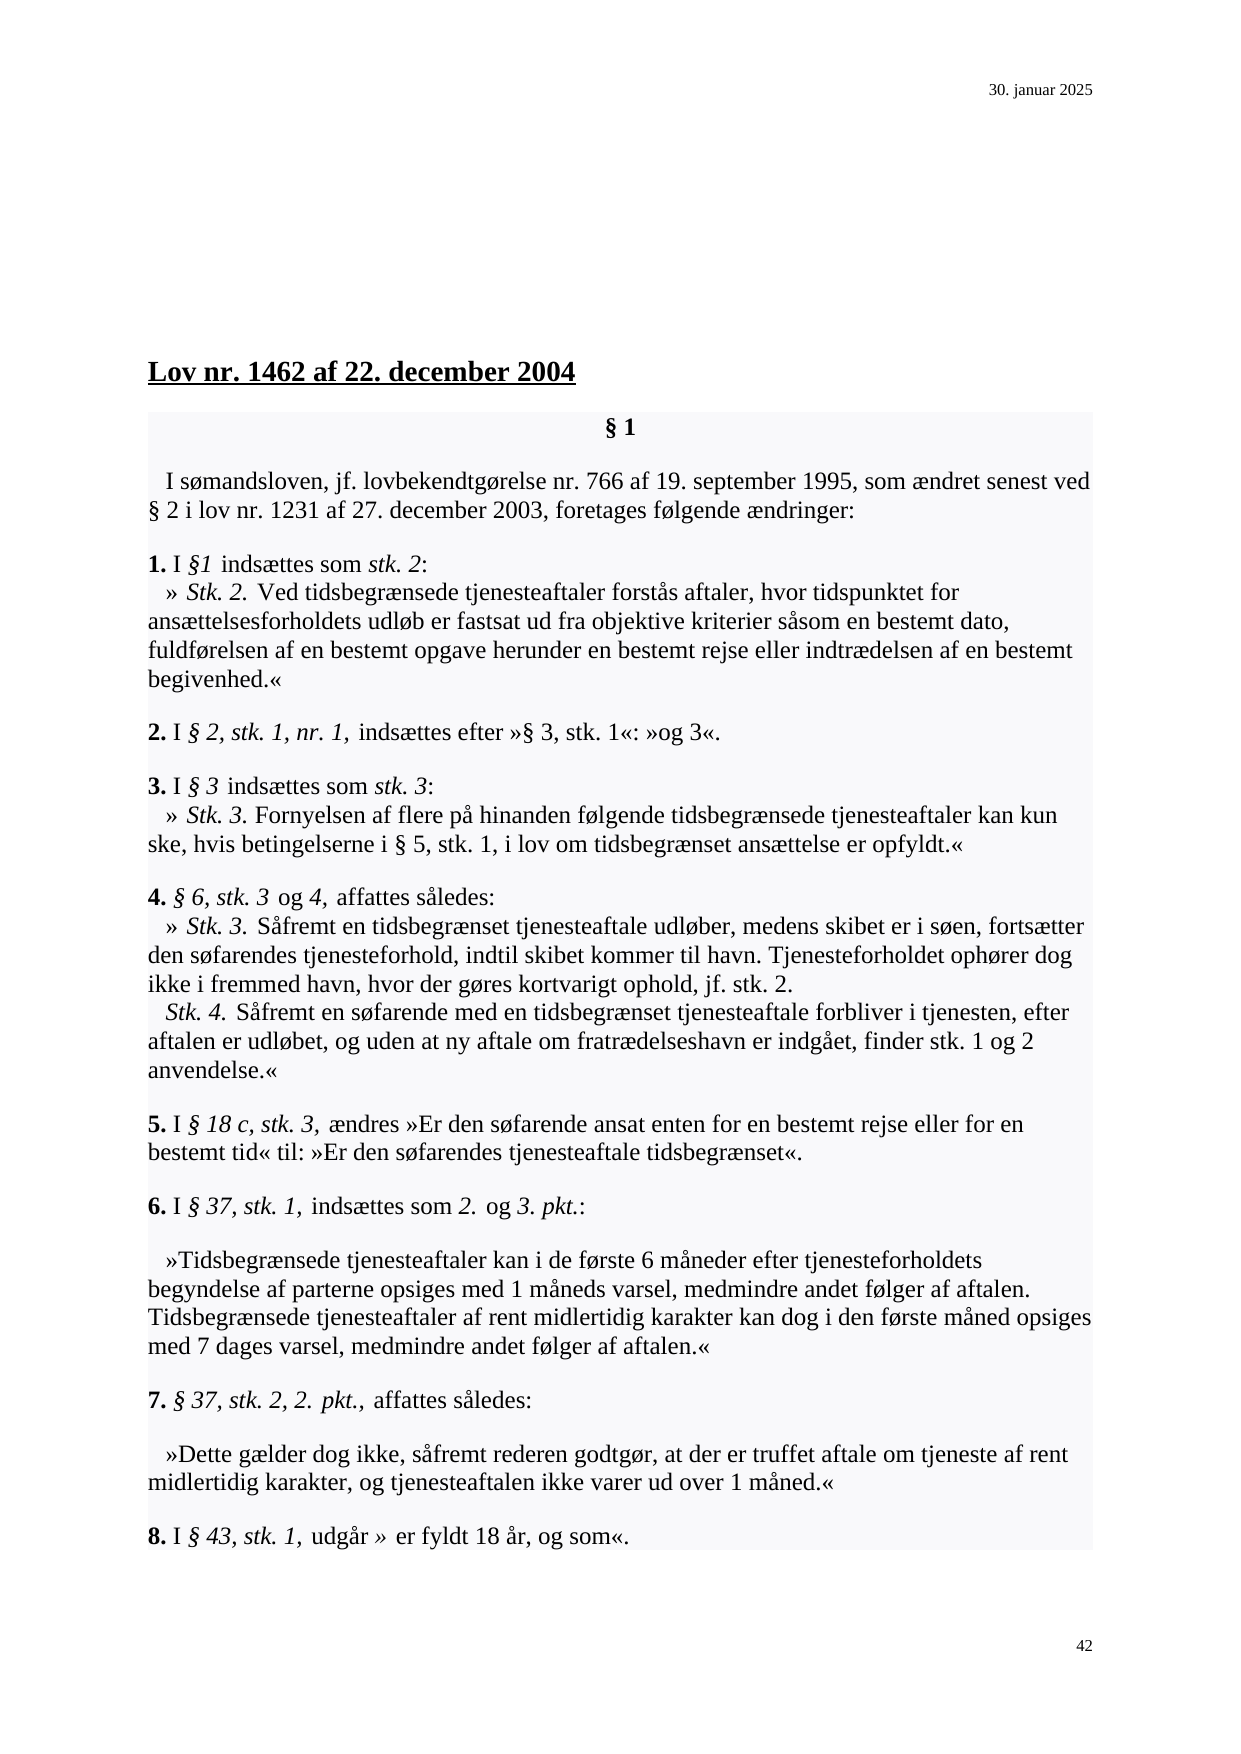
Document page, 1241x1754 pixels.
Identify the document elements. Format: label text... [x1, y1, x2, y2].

text 2. I § 2, stk. 1, nr. 1, indsættes efter »§ 3, stk. 1«: »og 3«. [148, 717, 1093, 746]
text Stk. 4. Såfremt en søfarende med en tidsbegrænset tjenesteaftale forbliver i tjenesten, efter aftalen er udløbet, og uden at ny aftale om fratrædelseshavn er indgået, finder stk. 1 og 2 anvendelse.« [148, 997, 1093, 1084]
text » Stk. 2. Ved tidsbegrænsede tjenesteaftaler forstås aftaler, hvor tidspunktet for ansættelsesforholdets udløb er fastsat ud fra objektive kriterier såsom en bestemt dato, fuldførelsen af en bestemt opgave herunder en bestemt rejse eller indtrædelsen af en bestemt begivenhed.« [148, 577, 1093, 692]
text » Stk. 3. Fornyelsen af flere på hinanden følgende tidsbegrænsede tjenesteaftaler kan kun ske, hvis betingelserne i § 5, stk. 1, i lov om tidsbegrænset ansættelse er opfyldt.« [148, 800, 1093, 857]
text 3. I § 3 indsættes som stk. 3: [148, 771, 1093, 800]
text » Stk. 3. Såfremt en tidsbegrænset tjenesteaftale udløber, medens skibet er i søen, fortsætter den søfarendes tjenesteforhold, indtil skibet kommer til havn. Tjenesteforholdet ophører dog ikke i fremmed havn, hvor der gøres kortvarigt ophold, jf. stk. 2. [148, 911, 1093, 997]
text § 1 [148, 412, 1093, 441]
text 6. I § 37, stk. 1, indsættes som 2. og 3. pkt.: [148, 1191, 1093, 1220]
text »Tidsbegrænsede tjenesteaftaler kan i de første 6 måneder efter tjenesteforholdets begyndelse af parterne opsiges med 1 måneds varsel, medmindre andet følger af aftalen. Tidsbegrænsede tjenesteaftaler af rent midlertidig karakter kan dog i den første måned opsiges med 7 dages varsel, medmindre andet følger af aftalen.« [148, 1245, 1093, 1360]
text 7. § 37, stk. 2, 2. pkt., affattes således: [148, 1385, 1093, 1414]
text »Dette gælder dog ikke, såfremt rederen godtgør, at der er truffet aftale om tjeneste af rent midlertidig karakter, og tjenesteaftalen ikke varer ud over 1 måned.« [148, 1439, 1093, 1496]
text 4. § 6, stk. 3 og 4, affattes således: [148, 882, 1093, 911]
text 5. I § 18 c, stk. 3, ændres »Er den søfarende ansat enten for en bestemt rejse eller for en bestemt tid« til: »Er den søfarendes tjenesteaftale tidsbegrænset«. [148, 1109, 1093, 1166]
text I sømandsloven, jf. lovbekendtgørelse nr. 766 af 19. september 1995, som ændret senest ved § 2 i lov nr. 1231 af 27. december 2003, foretages følgende ændringer: [148, 466, 1093, 524]
text 8. I § 43, stk. 1, udgår » er fyldt 18 år, og som«. [148, 1521, 1093, 1550]
text Lov nr. 1462 af 22. december 2004 [148, 354, 1093, 387]
text 1. I §1 indsættes som stk. 2: [148, 549, 1093, 577]
